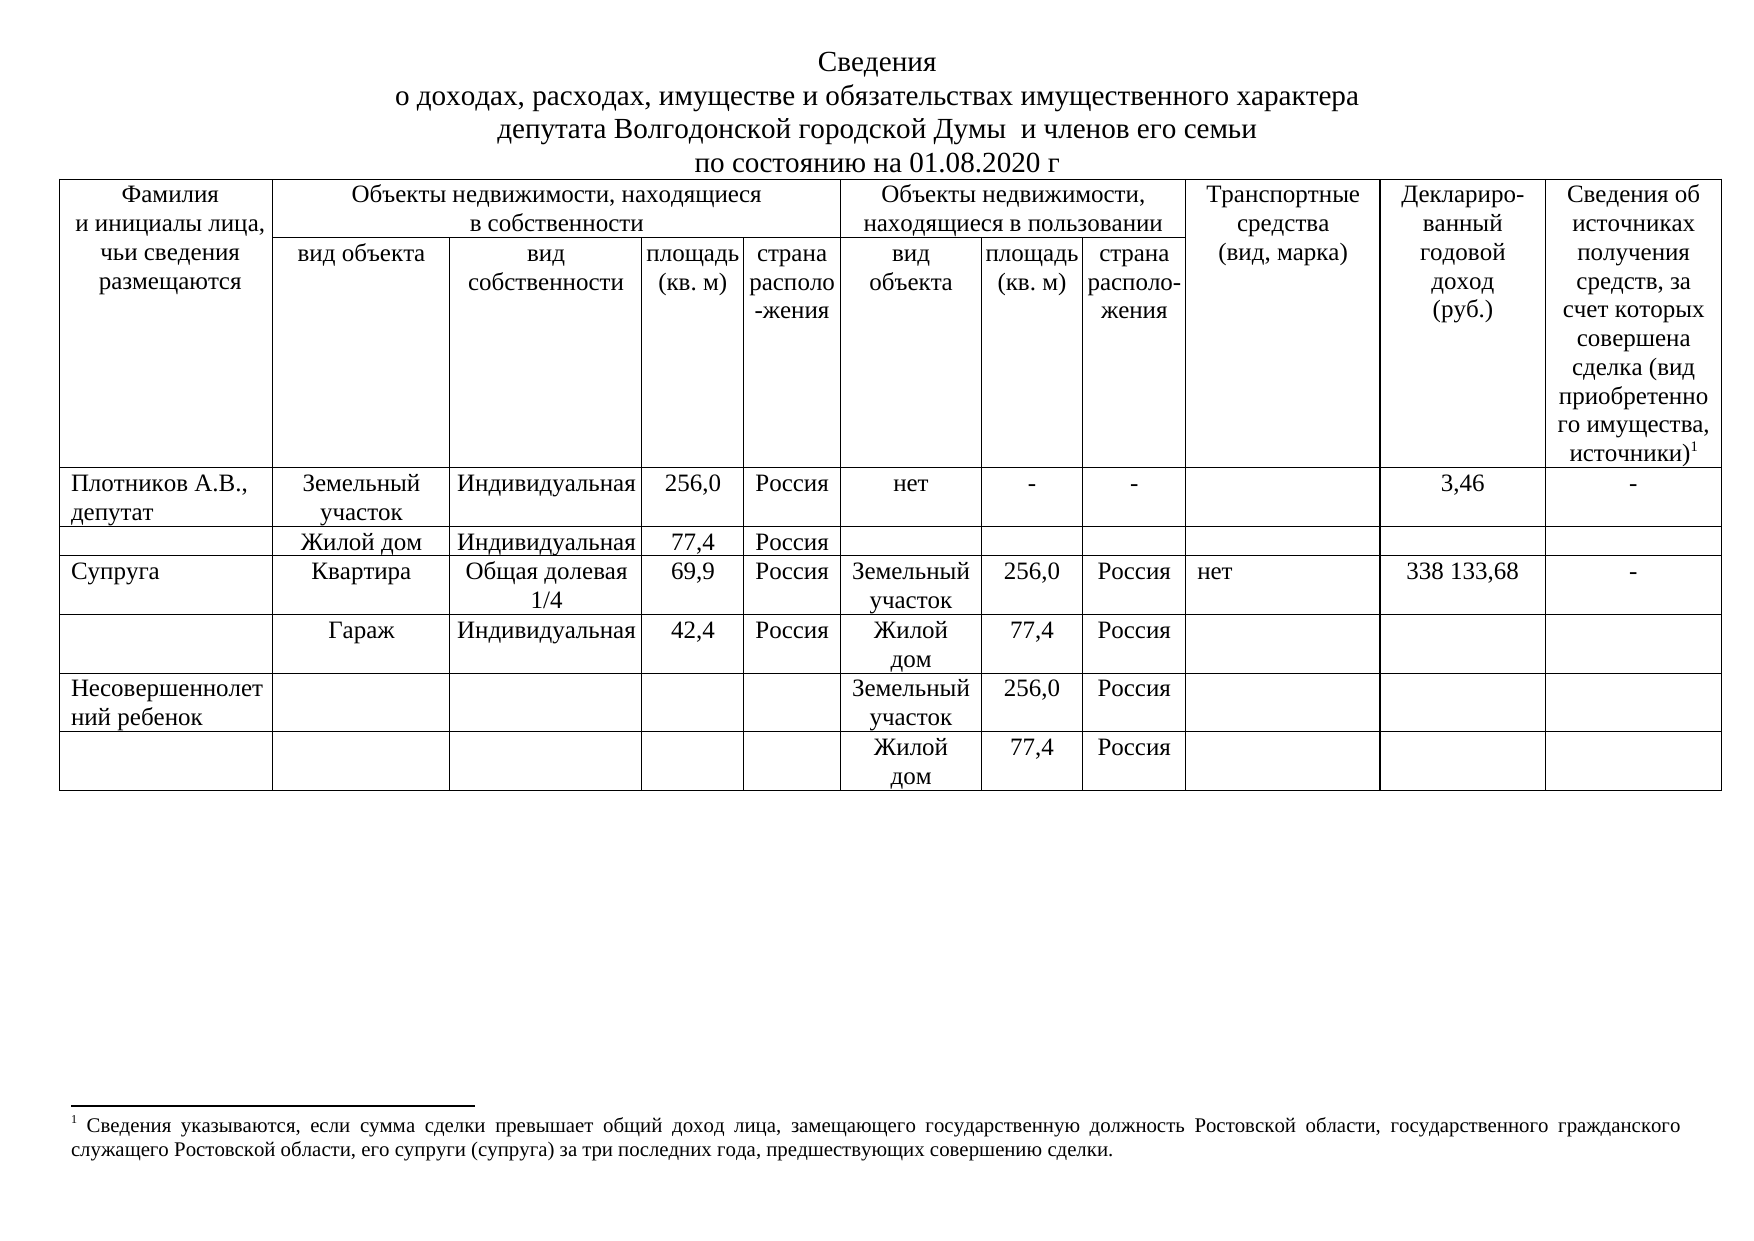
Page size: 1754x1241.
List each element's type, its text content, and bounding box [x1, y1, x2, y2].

table_cell Гараж [273, 615, 449, 672]
table_cell 256,0 [642, 468, 743, 526]
table_cell Жилой дом [273, 527, 449, 555]
table_cell [841, 527, 981, 555]
table_header Деклариро-ванный годовой доход (руб.) [1381, 180, 1545, 467]
table_cell Жилой дом [841, 615, 981, 672]
table_cell Россия [744, 527, 840, 555]
text Сведения [71, 44, 1683, 78]
table_cell [273, 732, 449, 789]
table_cell 69,9 [642, 556, 743, 614]
table_cell 256,0 [982, 674, 1082, 731]
table_cell 338 133,68 [1381, 556, 1545, 614]
table_cell Земельный участок [841, 556, 981, 614]
table_cell [1546, 527, 1721, 555]
table_cell Россия [1083, 732, 1185, 789]
text по состоянию на 01.08.2020 г [71, 145, 1683, 178]
table_cell страна располо-жения [1083, 238, 1185, 467]
table_cell Россия [1083, 615, 1185, 672]
table_cell страна располо-жения [744, 238, 840, 467]
text о доходах, расходах, имуществе и обязательствах имущественного характера [71, 78, 1683, 111]
table_cell - [1546, 556, 1721, 614]
table_cell нет [1186, 556, 1379, 614]
table_cell площадь (кв. м) [982, 238, 1082, 467]
table_cell [1381, 732, 1545, 789]
table_cell [1381, 674, 1545, 731]
table_header Объекты недвижимости, находящиеся в пользовании [841, 180, 1185, 237]
table_cell [60, 615, 272, 672]
table_cell Индивидуальная [450, 468, 641, 526]
table_cell 77,4 [982, 732, 1082, 789]
table_cell - [1083, 468, 1185, 526]
table_cell [1381, 527, 1545, 555]
table_cell [1381, 615, 1545, 672]
table_cell [642, 732, 743, 789]
table_cell [450, 732, 641, 789]
table_cell Земельный участок [273, 468, 449, 526]
table_cell Жилой дом [841, 732, 981, 789]
table_cell Несовершеннолетний ребенок [60, 674, 272, 731]
table_cell Россия [744, 615, 840, 672]
table_cell [1186, 527, 1379, 555]
table_cell - [1546, 468, 1721, 526]
table_cell 3,46 [1381, 468, 1545, 526]
table_cell Супруга [60, 556, 272, 614]
table_cell [642, 674, 743, 731]
table_cell Индивидуальная [450, 527, 641, 555]
table_cell 256,0 [982, 556, 1082, 614]
table_header Объекты недвижимости, находящиеся в собственности [273, 180, 840, 237]
table_cell [1546, 615, 1721, 672]
table_cell вид объекта [841, 238, 981, 467]
table_cell [1546, 732, 1721, 789]
table_cell [273, 674, 449, 731]
table_header Фамилия и инициалы лица, чьи сведения размещаются [60, 180, 272, 467]
table_cell [1186, 615, 1379, 672]
table_cell Общая долевая 1/4 [450, 556, 641, 614]
table_header Транспортные средства (вид, марка) [1186, 180, 1379, 467]
table_cell [982, 527, 1082, 555]
table_cell [1083, 527, 1185, 555]
table_cell 77,4 [642, 527, 743, 555]
table_cell Россия [744, 556, 840, 614]
table_cell [744, 732, 840, 789]
table_cell [1186, 674, 1379, 731]
table_cell [450, 674, 641, 731]
table_cell Россия [1083, 674, 1185, 731]
table_cell [60, 527, 272, 555]
table_cell Россия [1083, 556, 1185, 614]
table_cell [60, 732, 272, 789]
table_cell [1186, 468, 1379, 526]
table_cell вид объекта [273, 238, 449, 467]
table_cell - [982, 468, 1082, 526]
table_cell [1186, 732, 1379, 789]
text депутата Волгодонской городской Думы и членов его семьи [71, 111, 1683, 145]
table_cell 77,4 [982, 615, 1082, 672]
table_cell Россия [744, 468, 840, 526]
table_header Сведения об источниках получения средств, за счет которых совершена сделка (вид приобретенного имущества, источники) [1546, 180, 1721, 467]
table_cell [744, 674, 840, 731]
table_cell Земельный участок [841, 674, 981, 731]
table_cell площадь (кв. м) [642, 238, 743, 467]
table_cell Плотников А.В., депутат [60, 468, 272, 526]
table_cell [1546, 674, 1721, 731]
table_cell вид собственности [450, 238, 641, 467]
table_cell нет [841, 468, 981, 526]
table_cell Квартира [273, 556, 449, 614]
table_cell 42,4 [642, 615, 743, 672]
table_cell Индивидуальная [450, 615, 641, 672]
